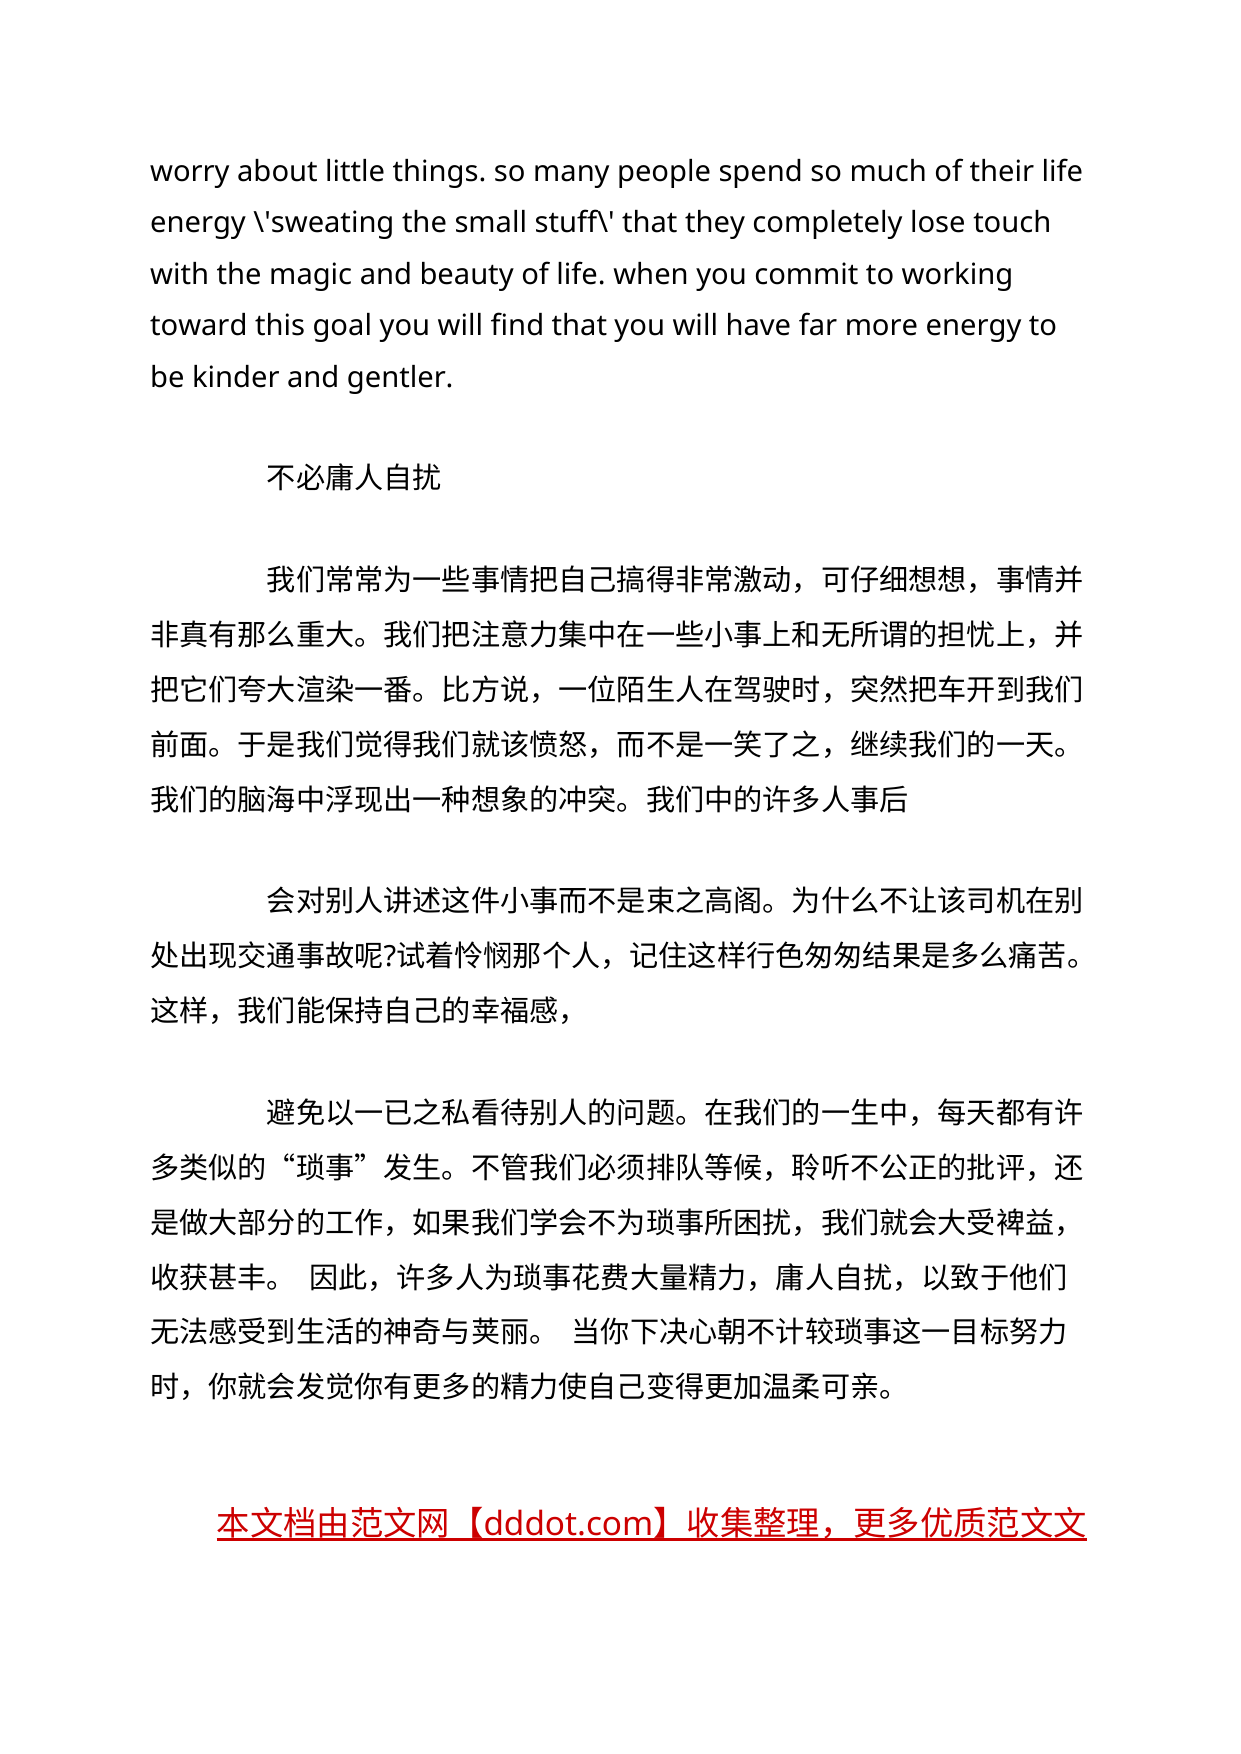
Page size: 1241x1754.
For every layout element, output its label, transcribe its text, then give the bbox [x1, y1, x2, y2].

text 不必庸人自扰 [150, 455, 1090, 497]
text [150, 150, 1090, 396]
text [150, 1497, 1090, 1545]
text 避免以一已之私看待别人的问题。在我们的一生中，每天都有许多类似的“琐事”发生。不管我们必须排队等候，聆听不公正的批评，还是做大部分的工作，如果我们学会不为琐事所困扰，我们就会大受裨益，收获甚丰。 因此，许多人为琐事花费大量精力，庸人自扰，以致于他们无法感受到生活的神奇与荚丽。 当你下决心朝不计较琐事这一目标努力时，你就会发觉你有更多的精力使自己变得更加温柔可亲。 [150, 1089, 1090, 1406]
text 我们常常为一些事情把自己搞得非常激动，可仔细想想，事情并非真有那么重大。我们把注意力集中在一些小事上和无所谓的担忧上，并把它们夸大渲染一番。比方说，一位陌生人在驾驶时，突然把车开到我们前面。于是我们觉得我们就该愤怒，而不是一笑了之，继续我们的一天。我们的脑海中浮现出一种想象的冲突。我们中的许多人事后 [150, 556, 1090, 818]
text 会对别人讲述这件小事而不是束之高阁。为什么不让该司机在别处出现交通事故呢?试着怜悯那个人，记住这样行色匆匆结果是多么痛苦。这样，我们能保持自己的幸福感， [150, 878, 1090, 1030]
